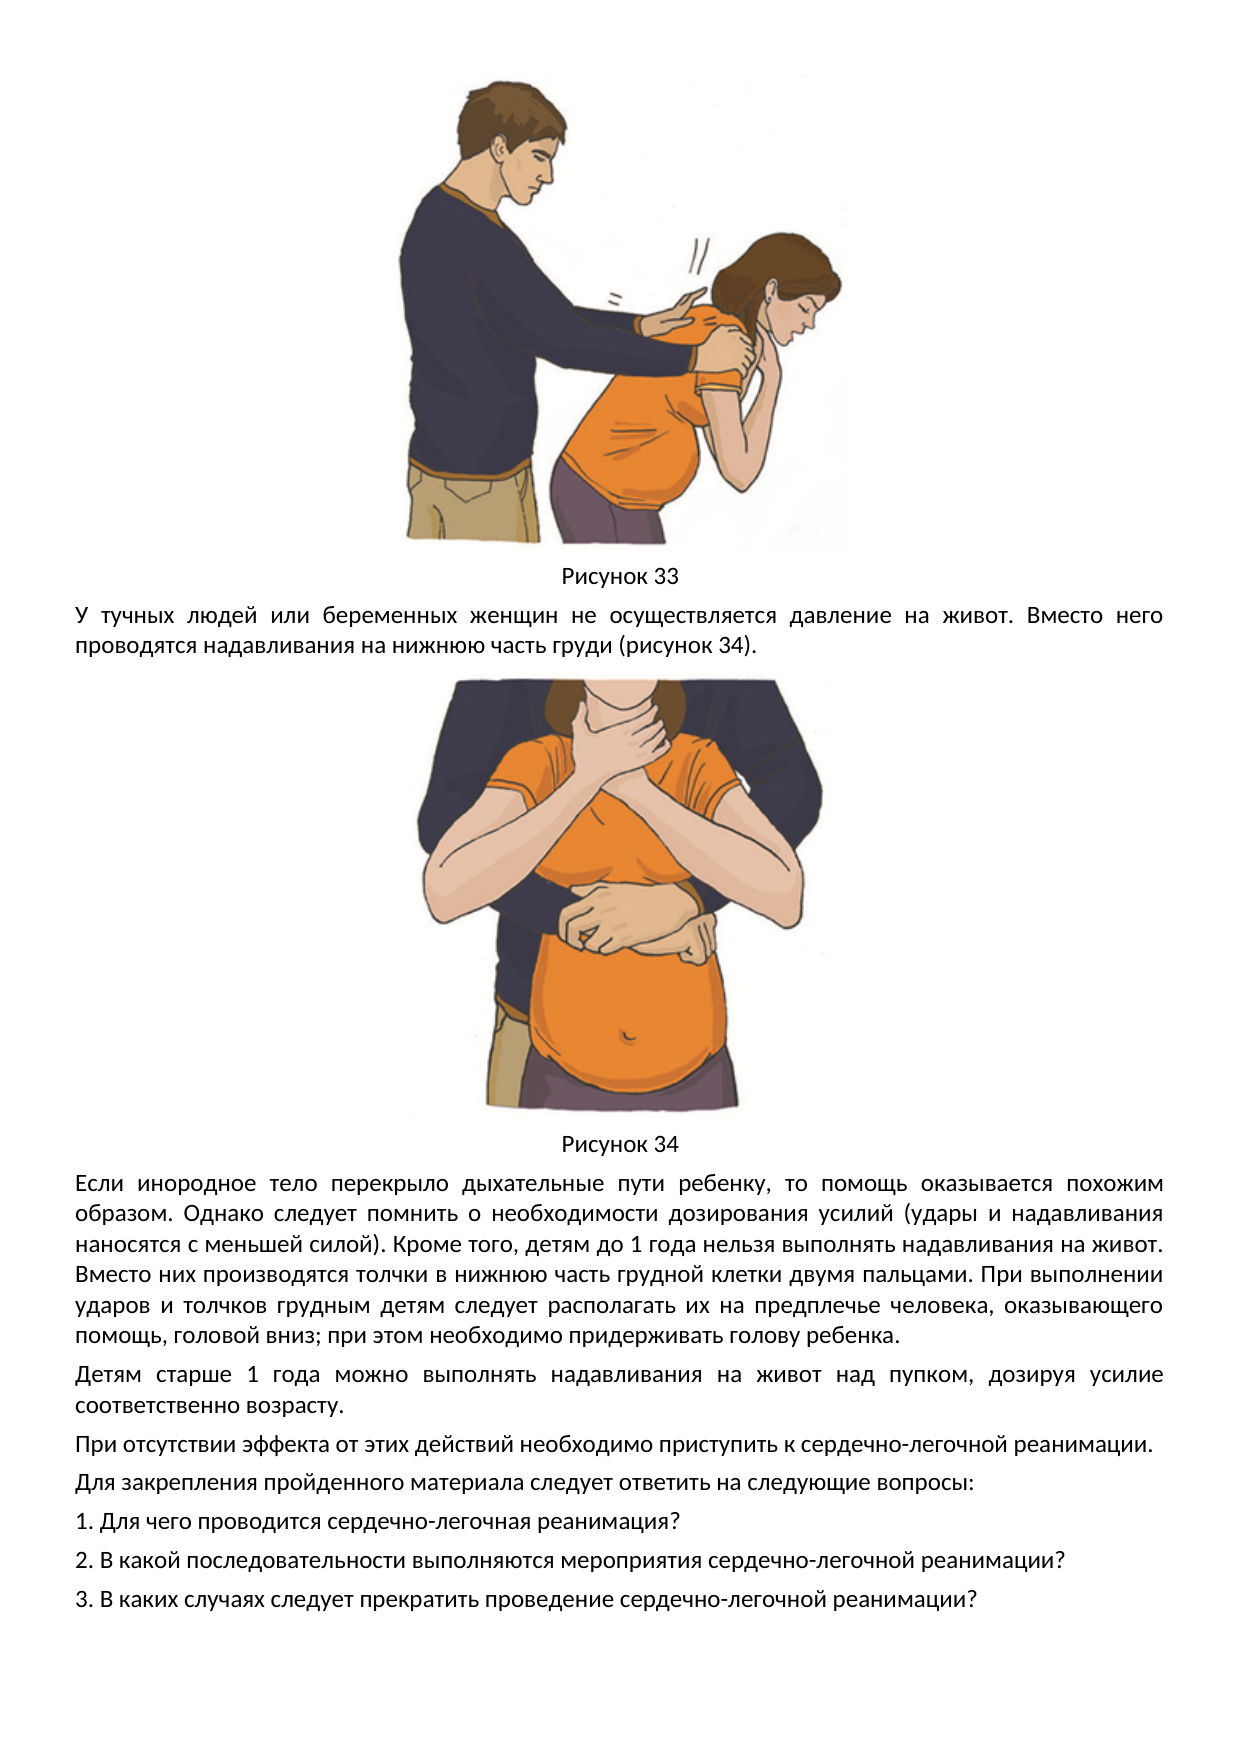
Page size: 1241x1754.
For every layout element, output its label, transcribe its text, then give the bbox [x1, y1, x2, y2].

picture [391, 75, 849, 552]
text Если инородное тело перекрыло дыхательные пути ребенку, то помощь оказывается похожим образом. Однако следует помнить о необходимости дозирования усилий (удары и надавливания наносятся с меньшей силой). Кроме того, детям до 1 года нельзя выполнять надавливания на живот. Вместо них производятся толчки в нижнюю часть грудной клетки двумя пальцами. При выполнении ударов и толчков грудным детям следует располагать их на предплечье человека, оказывающего помощь, головой вниз; при этом необходимо придерживать голову ребенка. [75, 1167, 1165, 1350]
text У тучных людей или беременных женщин не осуществляется давление на живот. Вместо него проводятся надавливания на нижнюю часть груди (рисунок 34). [75, 599, 1165, 660]
text 1. Для чего проводится сердечно-легочная реанимация? [75, 1505, 1165, 1536]
text Для закрепления пройденного материала следует ответить на следующие вопросы: [75, 1467, 1165, 1497]
text При отсутствии эффекта от этих действий необходимо приступить к сердечно-легочной реанимации. [75, 1428, 1165, 1458]
text Рисунок 33 [75, 560, 1165, 590]
picture [408, 668, 832, 1120]
text 2. В какой последовательности выполняются мероприятия сердечно-легочной реанимации? [75, 1544, 1165, 1575]
text Рисунок 34 [75, 1128, 1165, 1158]
text 3. В каких случаях следует прекратить проведение сердечно-легочной реанимации? [75, 1583, 1165, 1614]
text Детям старше 1 года можно выполнять надавливания на живот над пупком, дозируя усилие соответственно возрасту. [75, 1358, 1165, 1419]
